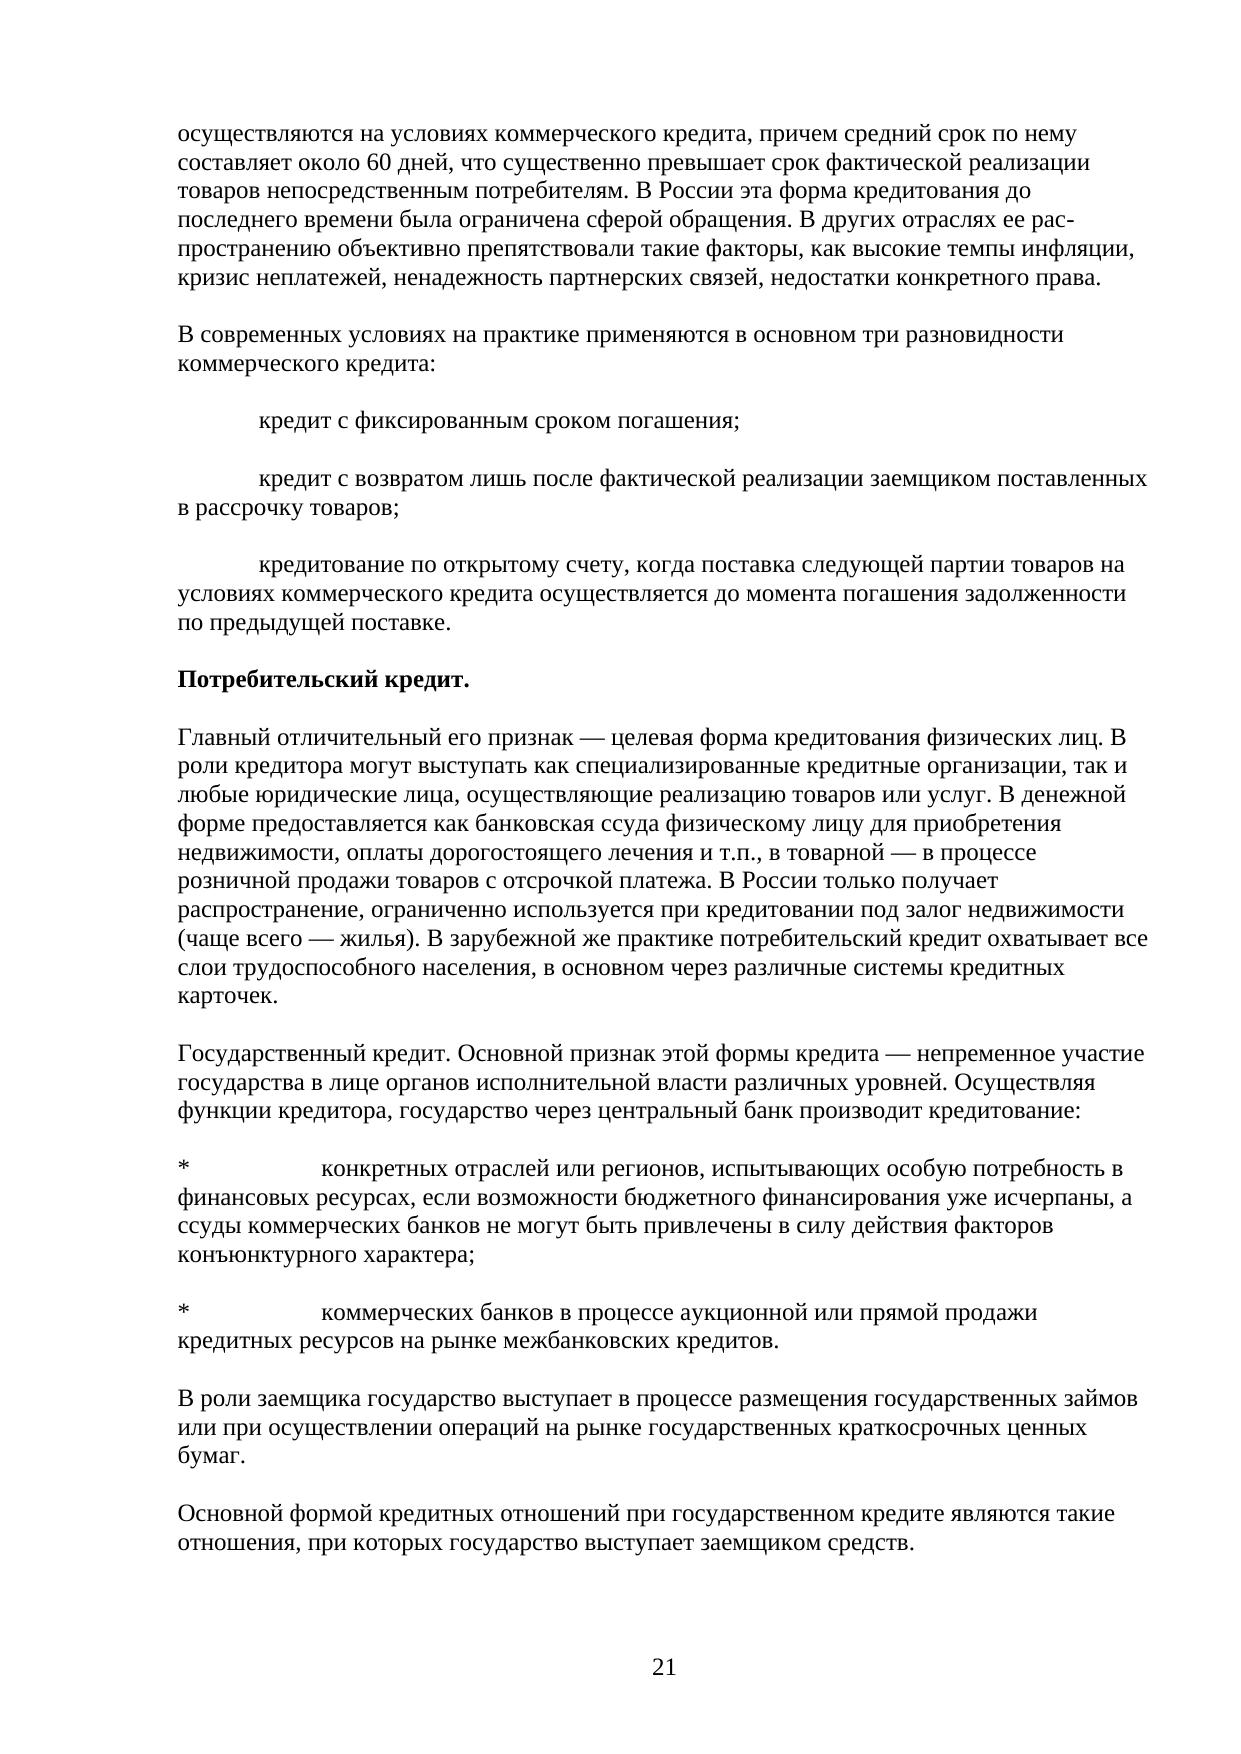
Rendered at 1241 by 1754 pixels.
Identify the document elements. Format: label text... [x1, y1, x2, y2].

text В роли заемщика государство выступает в процессе размещения государственных займов или при осуществлении операций на рынке государственных краткосрочных ценных бумаг. [177, 1383, 1152, 1469]
text Основной формой кредитных отношений при государственном кредите являются такие отношения, при которых государство выступает заемщиком средств. [177, 1498, 1152, 1556]
text кредит с фиксированным сроком погашения; [177, 406, 1152, 434]
text Государственный кредит. Основной признак этой формы кредита — непременное участие государства в лице органов исполнительной власти различных уровней. Осуществляя функции кредитора, государство через центральный банк производит кредитование: [177, 1038, 1152, 1124]
text * конкретных отраслей или регионов, испытывающих особую потребность в финансовых ресурсах, если возможности бюджетного финансирования уже исчерпаны, а ссуды коммерческих банков не могут быть привлечены в силу действия факторов конъюнктурного характера; [177, 1153, 1152, 1268]
text кредит с возвратом лишь после фактической реализации заемщиком поставленных в рассрочку товаров; [177, 463, 1152, 521]
text В современных условиях на практике применяются в основном три разновидности коммерческого кредита: [177, 319, 1152, 377]
text * коммерческих банков в процессе аукционной или прямой продажи кредитных ресурсов на рынке межбанковских кредитов. [177, 1297, 1152, 1354]
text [177, 118, 1152, 291]
text Потребительский кредит. [177, 664, 1152, 693]
text кредитование по открытому счету, когда поставка следующей партии товаров на условиях коммерческого кредита осуществляется до момента погашения задолженности по предыдущей поставке. [177, 549, 1152, 636]
text Главный отличительный его признак — целевая форма кредитования физических лиц. В роли кредитора могут выступать как специализированные кредитные организации, так и любые юридические лица, осуществляющие реализацию товаров или услуг. В денежной форме предоставляется как банковская ссуда физическому лицу для приобретения недвижимости, оплаты дорогостоящего лечения и т.п., в товарной — в процессе розничной продажи товаров с отсрочкой платежа. В России только получает распространение, ограниченно используется при кредитовании под залог недвижимости (чаще всего — жилья). В зарубежной же практике потребительский кредит охватывает все слои трудоспособного населения, в основном через различные системы кредитных карточек. [177, 722, 1152, 1009]
